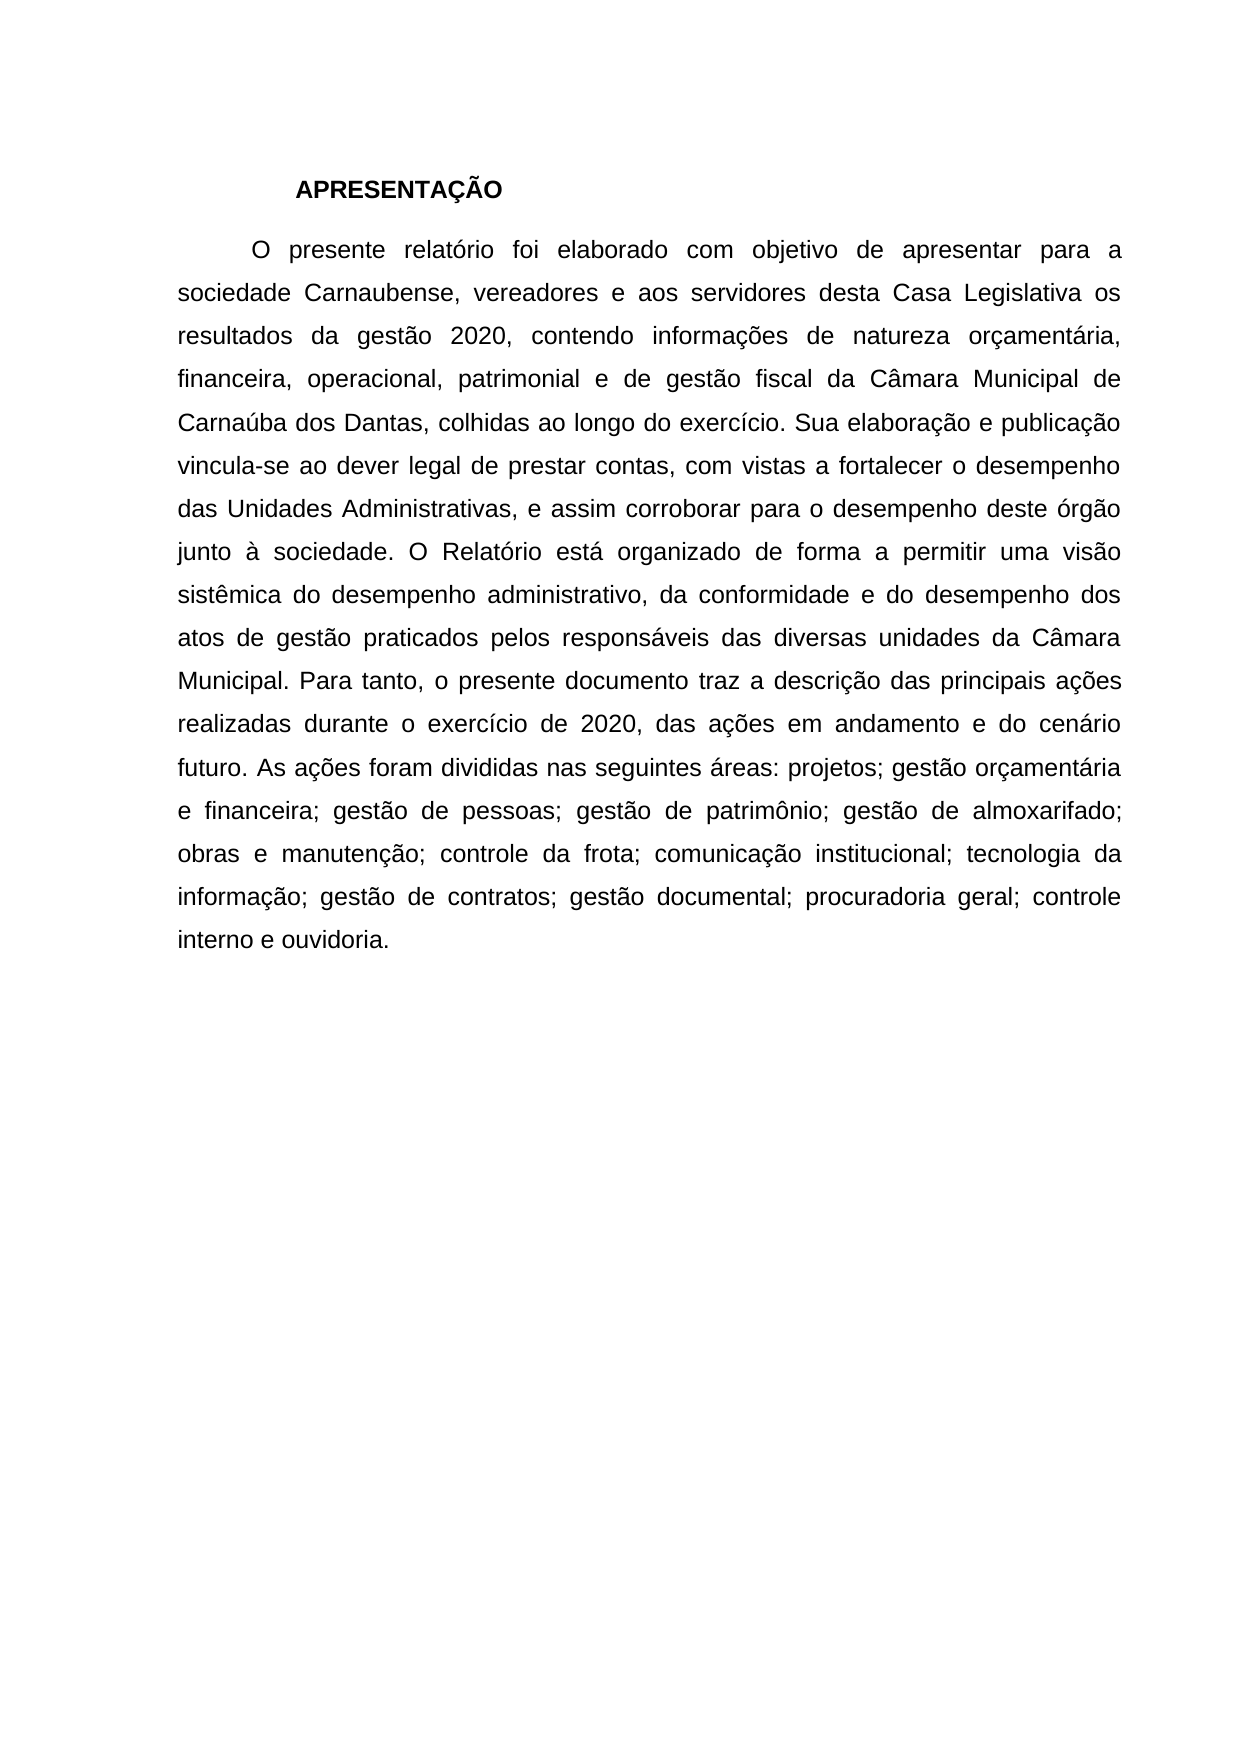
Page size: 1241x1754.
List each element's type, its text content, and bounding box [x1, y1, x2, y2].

text O presente relatório foi elaborado com objetivo de apresentar para a sociedade Carnaubense, vereadores e aos servidores desta Casa Legislativa os resultados da gestão 2020, contendo informações de natureza orçamentária, financeira, operacional, patrimonial e de gestão fiscal da Câmara Municipal de Carnaúba dos Dantas, colhidas ao longo do exercício. Sua elaboração e publicação vincula-se ao dever legal de prestar contas, com vistas a fortalecer o desempenho das Unidades Administrativas, e assim corroborar para o desempenho deste órgão junto à sociedade. O Relatório está organizado de forma a permitir uma visão sistêmica do desempenho administrativo, da conformidade e do desempenho dos atos de gestão praticados pelos responsáveis das diversas unidades da Câmara Municipal. Para tanto, o presente documento traz a descrição das principais ações realizadas durante o exercício de 2020, das ações em andamento e do cenário futuro. As ações foram divididas nas seguintes áreas: projetos; gestão orçamentária e financeira; gestão de pessoas; gestão de patrimônio; gestão de almoxarifado; obras e manutenção; controle da frota; comunicação institucional; tecnologia da informação; gestão de contratos; gestão documental; procuradoria geral; controle interno e ouvidoria. [177, 235, 1123, 954]
subtitle APRESENTAÇÃO [295, 175, 1152, 204]
